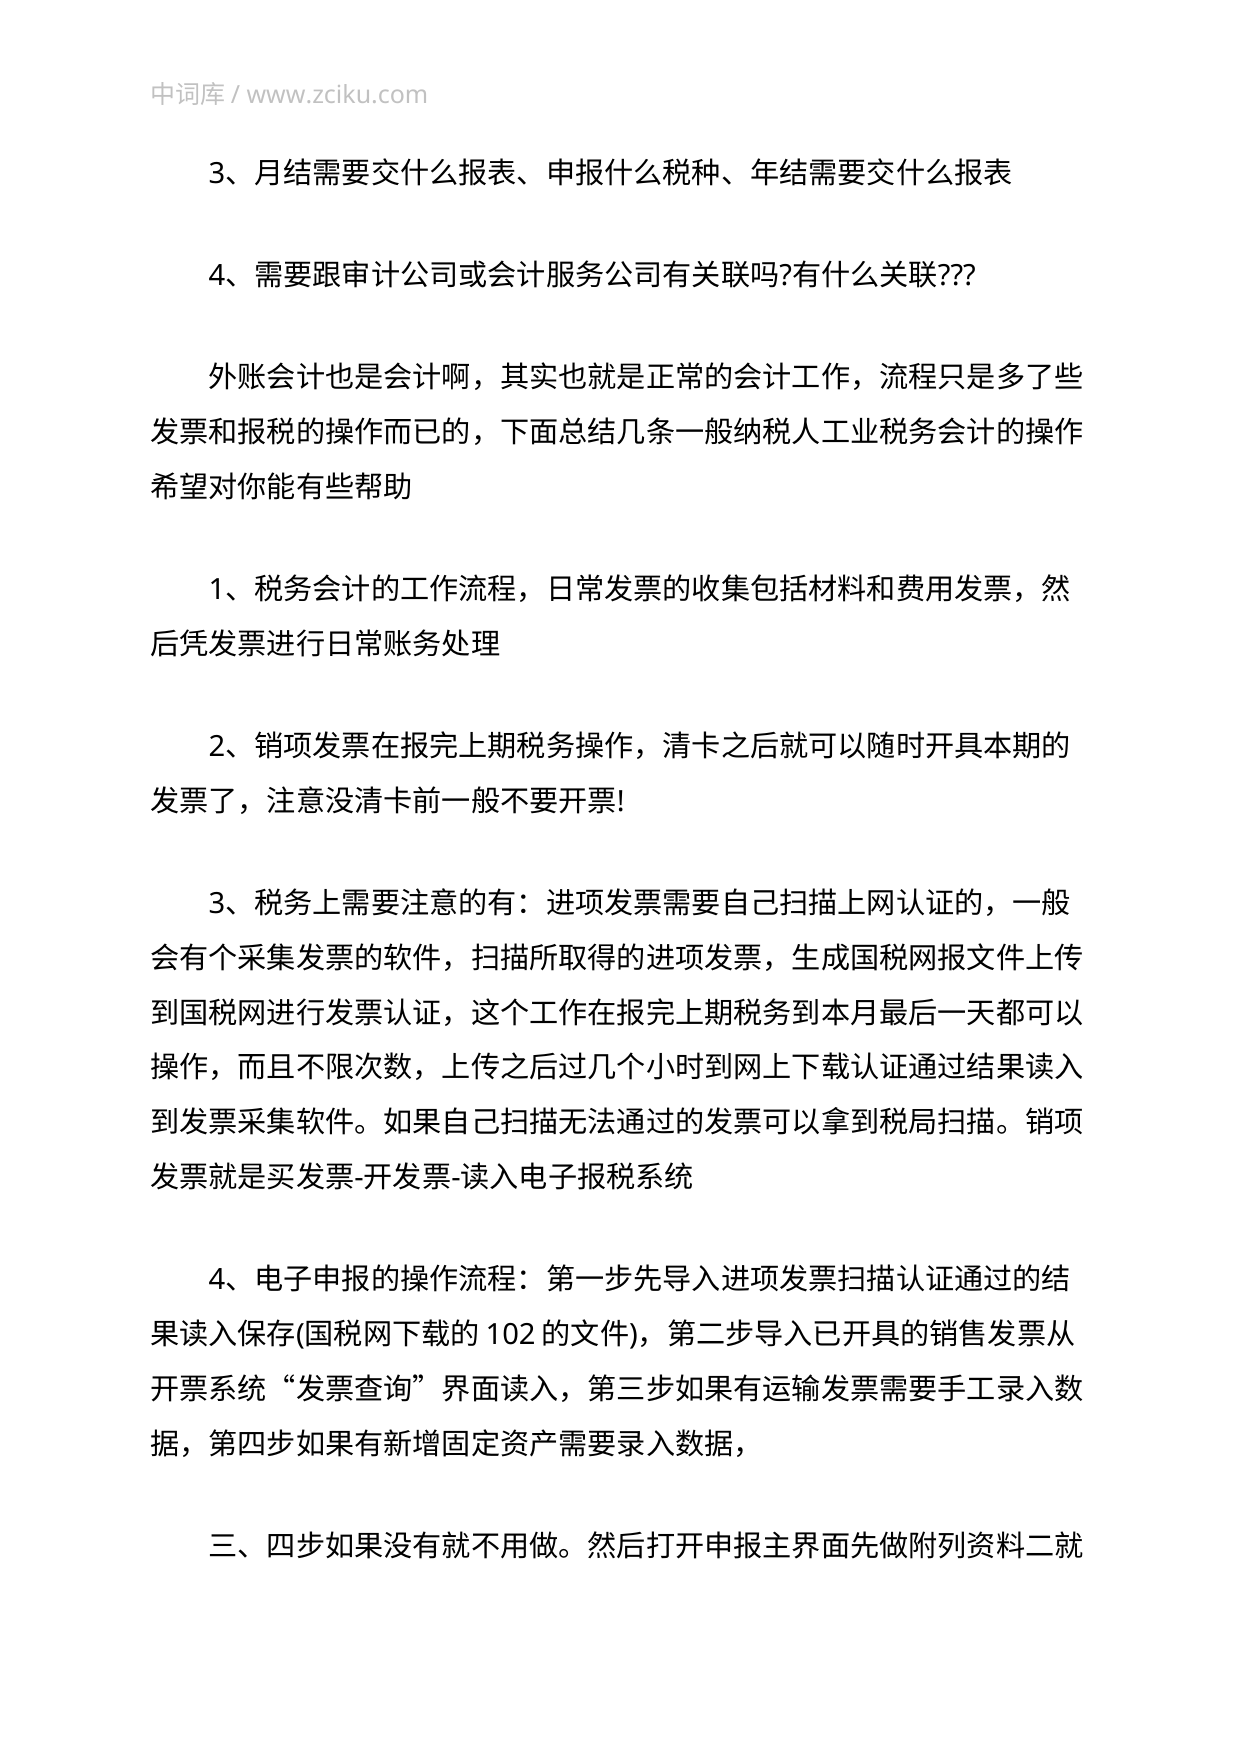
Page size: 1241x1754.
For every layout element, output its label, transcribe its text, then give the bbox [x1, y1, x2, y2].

text 4、电子申报的操作流程：第一步先导入进项发票扫描认证通过的结果读入保存(国税网下载的102的文件)，第二步导入已开具的销售发票从开票系统“发票查询”界面读入，第三步如果有运输发票需要手工录入数据，第四步如果有新增固定资产需要录入数据， [150, 1256, 1090, 1463]
text 3、月结需要交什么报表、申报什么税种、年结需要交什么报表 [150, 150, 1090, 192]
text 2、销项发票在报完上期税务操作，清卡之后就可以随时开具本期的发票了，注意没清卡前一般不要开票! [150, 722, 1090, 820]
text 4、需要跟审计公司或会计服务公司有关联吗?有什么关联??? [150, 252, 1090, 294]
text 外账会计也是会计啊，其实也就是正常的会计工作，流程只是多了些发票和报税的操作而已的，下面总结几条一般纳税人工业税务会计的操作希望对你能有些帮助 [150, 354, 1090, 506]
text 3、税务上需要注意的有：进项发票需要自己扫描上网认证的，一般会有个采集发票的软件，扫描所取得的进项发票，生成国税网报文件上传到国税网进行发票认证，这个工作在报完上期税务到本月最后一天都可以操作，而且不限次数，上传之后过几个小时到网上下载认证通过结果读入到发票采集软件。如果自己扫描无法通过的发票可以拿到税局扫描。销项发票就是买发票-开发票-读入电子报税系统 [150, 879, 1090, 1196]
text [150, 1522, 1090, 1565]
text 1、税务会计的工作流程，日常发票的收集包括材料和费用发票，然后凭发票进行日常账务处理 [150, 566, 1090, 663]
